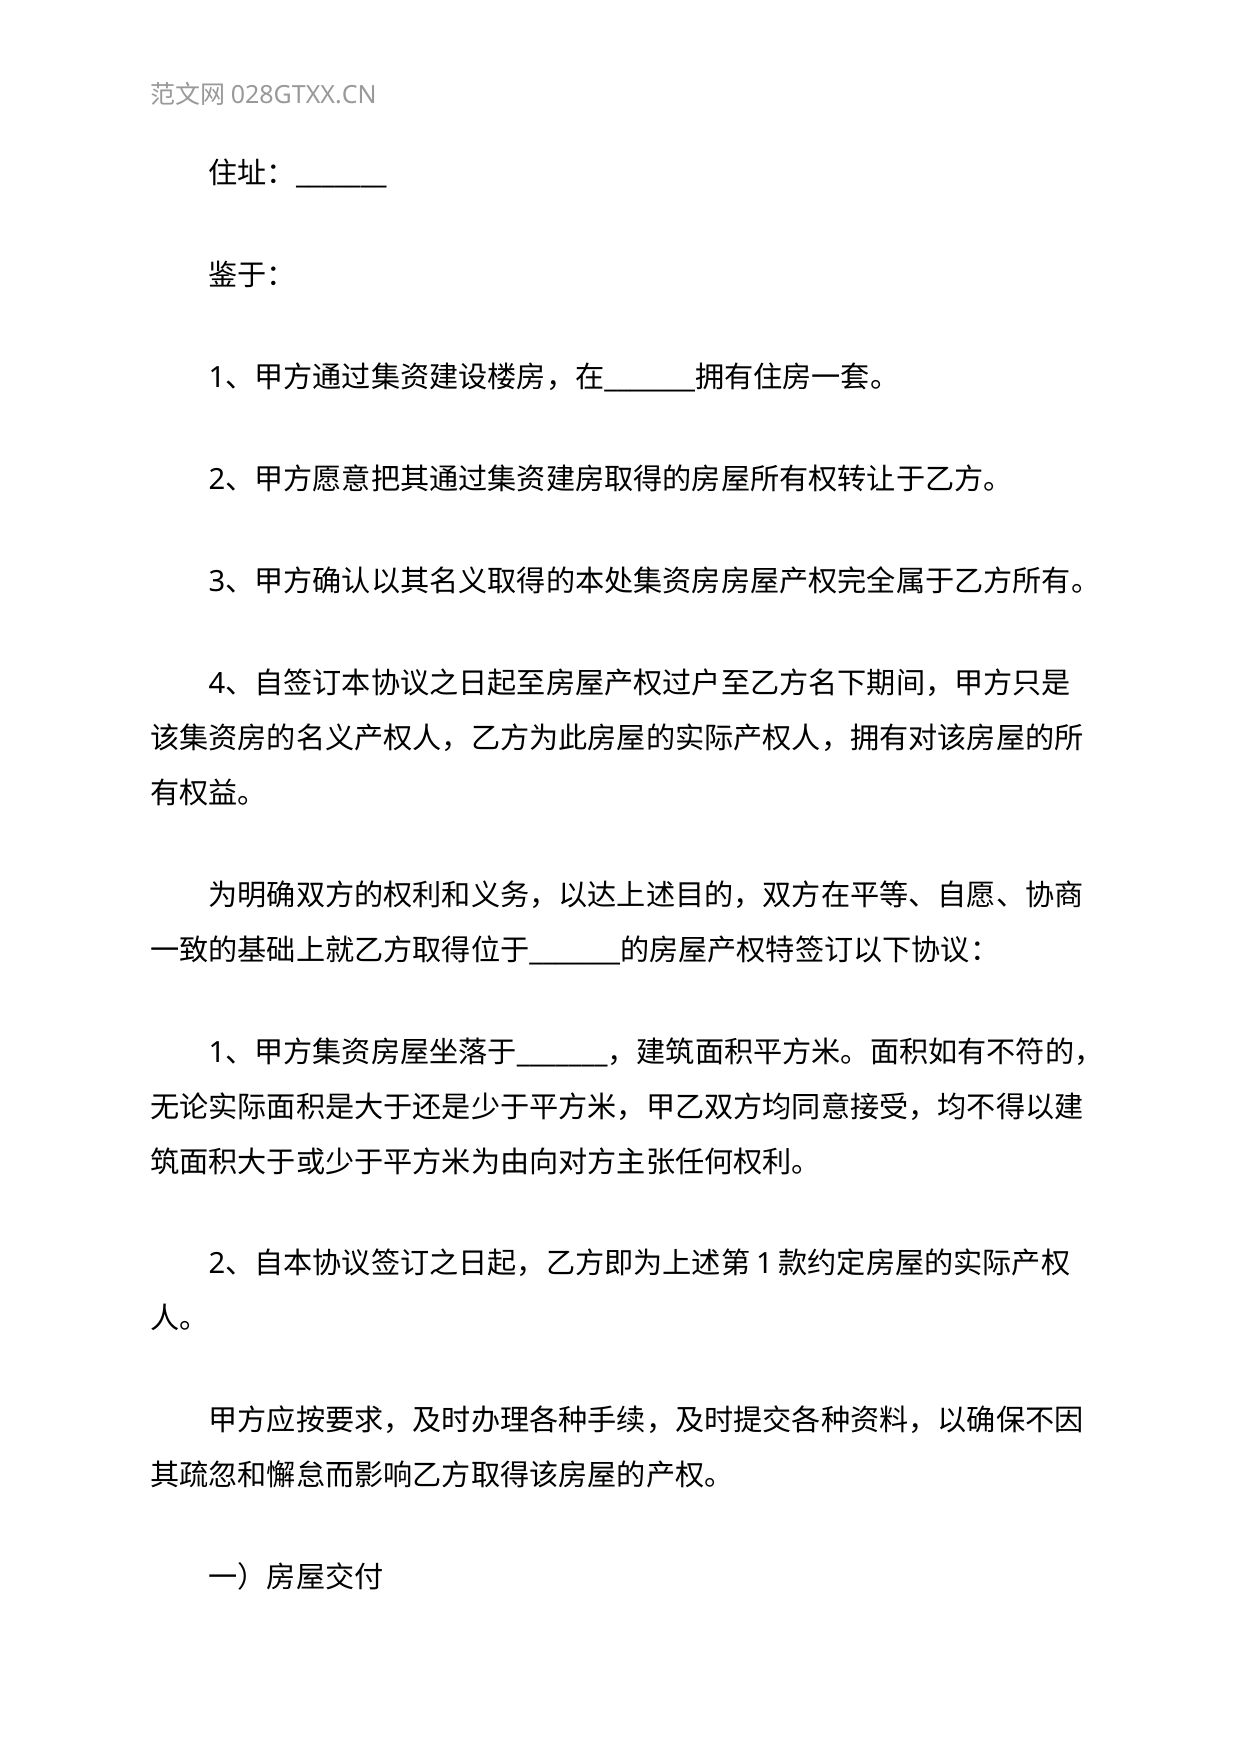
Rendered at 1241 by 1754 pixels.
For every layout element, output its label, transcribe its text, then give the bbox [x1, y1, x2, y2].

text 甲方应按要求，及时办理各种手续，及时提交各种资料，以确保不因其疏忽和懈怠而影响乙方取得该房屋的产权。 [150, 1397, 1090, 1494]
text 3、甲方确认以其名义取得的本处集资房房屋产权完全属于乙方所有。 [150, 558, 1090, 600]
text 2、自本协议签订之日起，乙方即为上述第1款约定房屋的实际产权人。 [150, 1240, 1090, 1337]
text 鉴于： [150, 252, 1090, 294]
text 为明确双方的权利和义务，以达上述目的，双方在平等、自愿、协商一致的基础上就乙方取得位于_______的房屋产权特签订以下协议： [150, 871, 1090, 969]
text 住址：_______ [150, 150, 1090, 192]
text 1、甲方集资房屋坐落于_______，建筑面积平方米。面积如有不符的，无论实际面积是大于还是少于平方米，甲乙双方均同意接受，均不得以建筑面积大于或少于平方米为由向对方主张任何权利。 [150, 1028, 1090, 1180]
text 2、甲方愿意把其通过集资建房取得的房屋所有权转让于乙方。 [150, 456, 1090, 498]
text 一）房屋交付 [150, 1553, 1090, 1596]
text 1、甲方通过集资建设楼房，在_______拥有住房一套。 [150, 354, 1090, 396]
text 4、自签订本协议之日起至房屋产权过户至乙方名下期间，甲方只是该集资房的名义产权人，乙方为此房屋的实际产权人，拥有对该房屋的所有权益。 [150, 660, 1090, 812]
